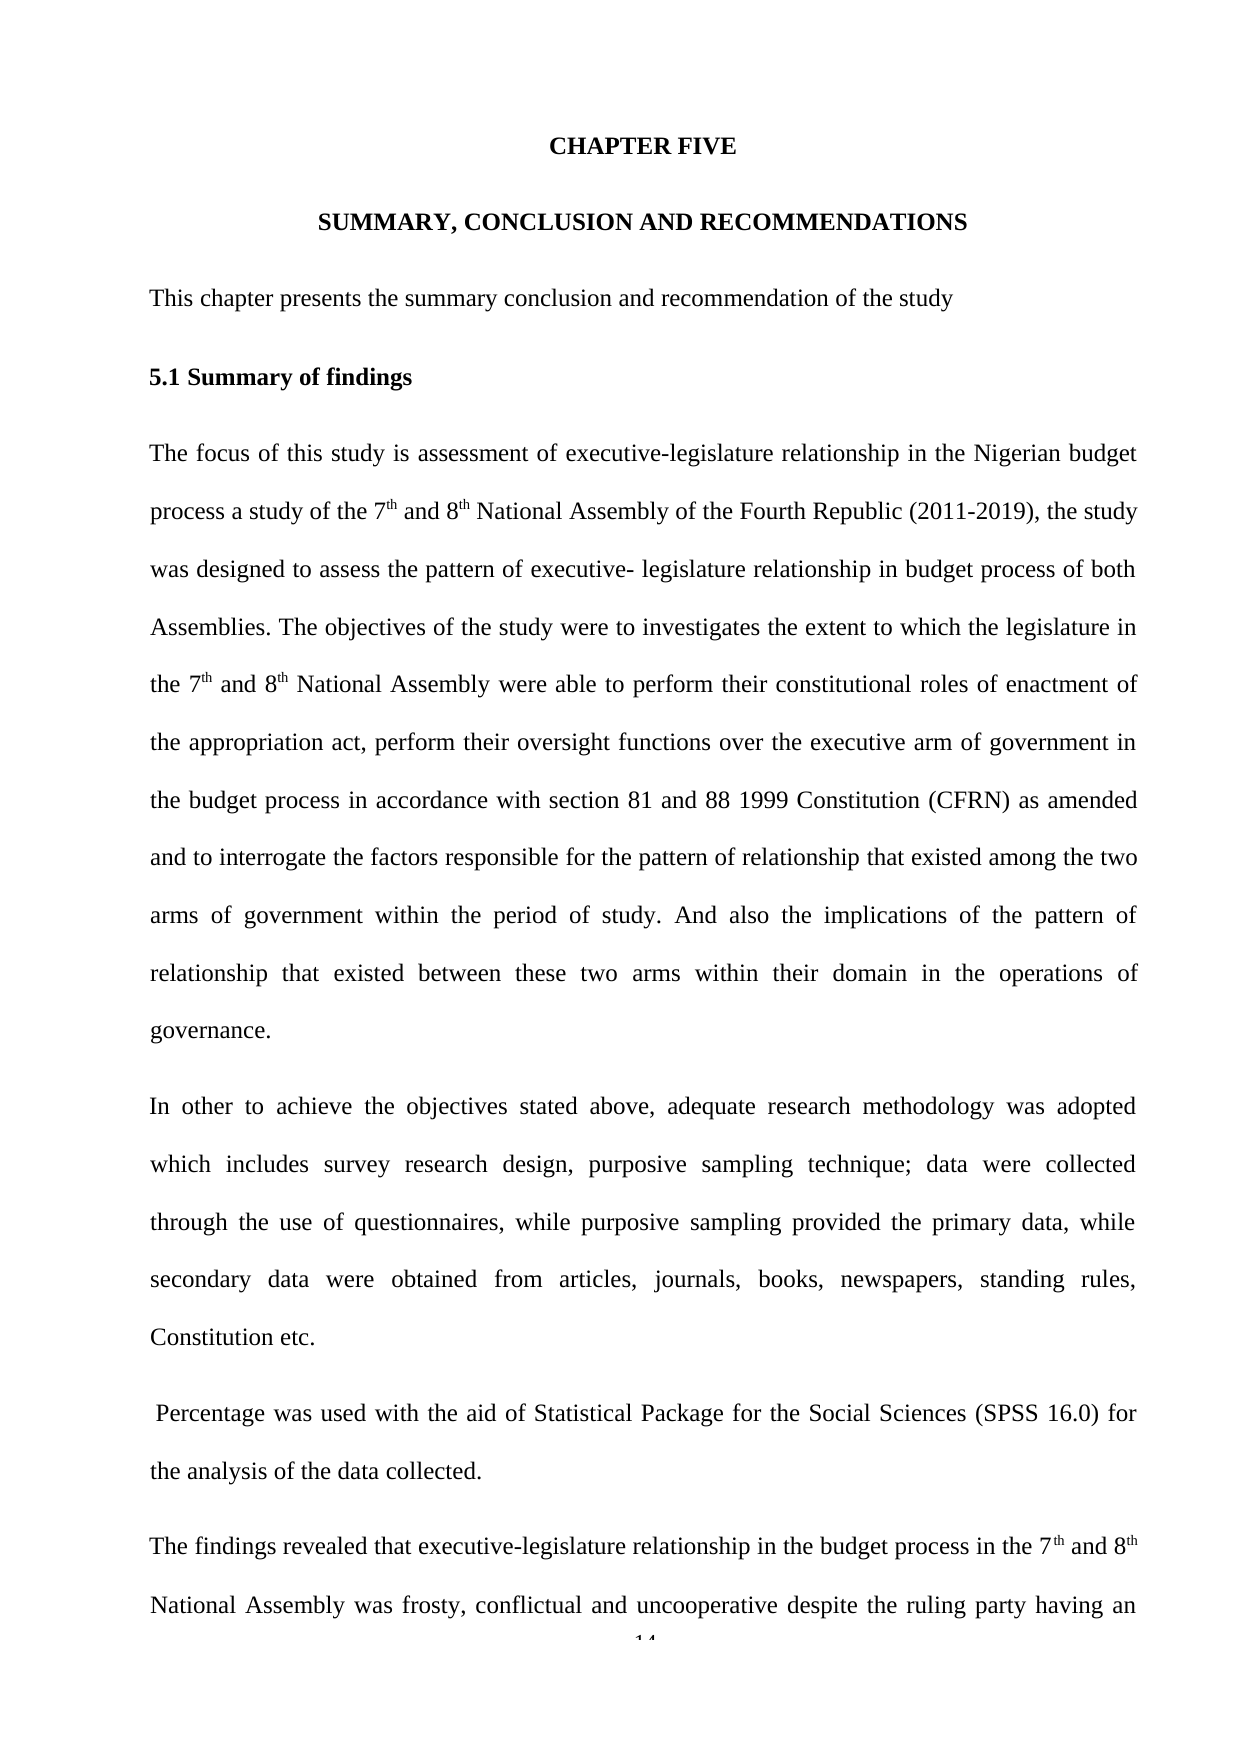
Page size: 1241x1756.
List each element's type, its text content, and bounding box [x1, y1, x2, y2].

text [149, 1531, 1138, 1618]
text This chapter presents the summary conclusion and recommendation of the study [149, 283, 1159, 312]
text In other to achieve the objectives stated above, adequate research methodology was adopted which includes survey research design, purposive sampling technique; data were collected through the use of questionnaires, while purposive sampling provided the primary data, while secondary data were obtained from articles, journals, books, newspapers, standing rules, Constitution etc. [149, 1091, 1136, 1351]
text The focus of this study is assessment of executive-legislature relationship in the Nigerian budget process a study of the 7th and 8th National Assembly of the Fourth Republic (2011-2019), the study was designed to assess the pattern of executive- legislature relationship in budget process of both Assemblies. The objectives of the study were to investigates the extent to which the legislature in the 7th and 8th National Assembly were able to perform their constitutional roles of enactment of the appropriation act, perform their oversight functions over the executive arm of government in the budget process in accordance with section 81 and 88 1999 Constitution (CFRN) as amended and to interrogate the factors responsible for the pattern of relationship that existed among the two arms of government within the period of study. And also the implications of the pattern of relationship that existed between these two arms within their domain in the operations of governance. [149, 438, 1138, 1044]
text Percentage was used with the aid of Statistical Package for the Social Sciences (SPSS 16.0) for the analysis of the data collected. [150, 1398, 1137, 1484]
subtitle Summary of findings [149, 362, 1159, 391]
subtitle CHAPTER FIVE [155, 131, 1130, 159]
text SUMMARY, CONCLUSION AND RECOMMENDATIONS [155, 207, 1130, 236]
